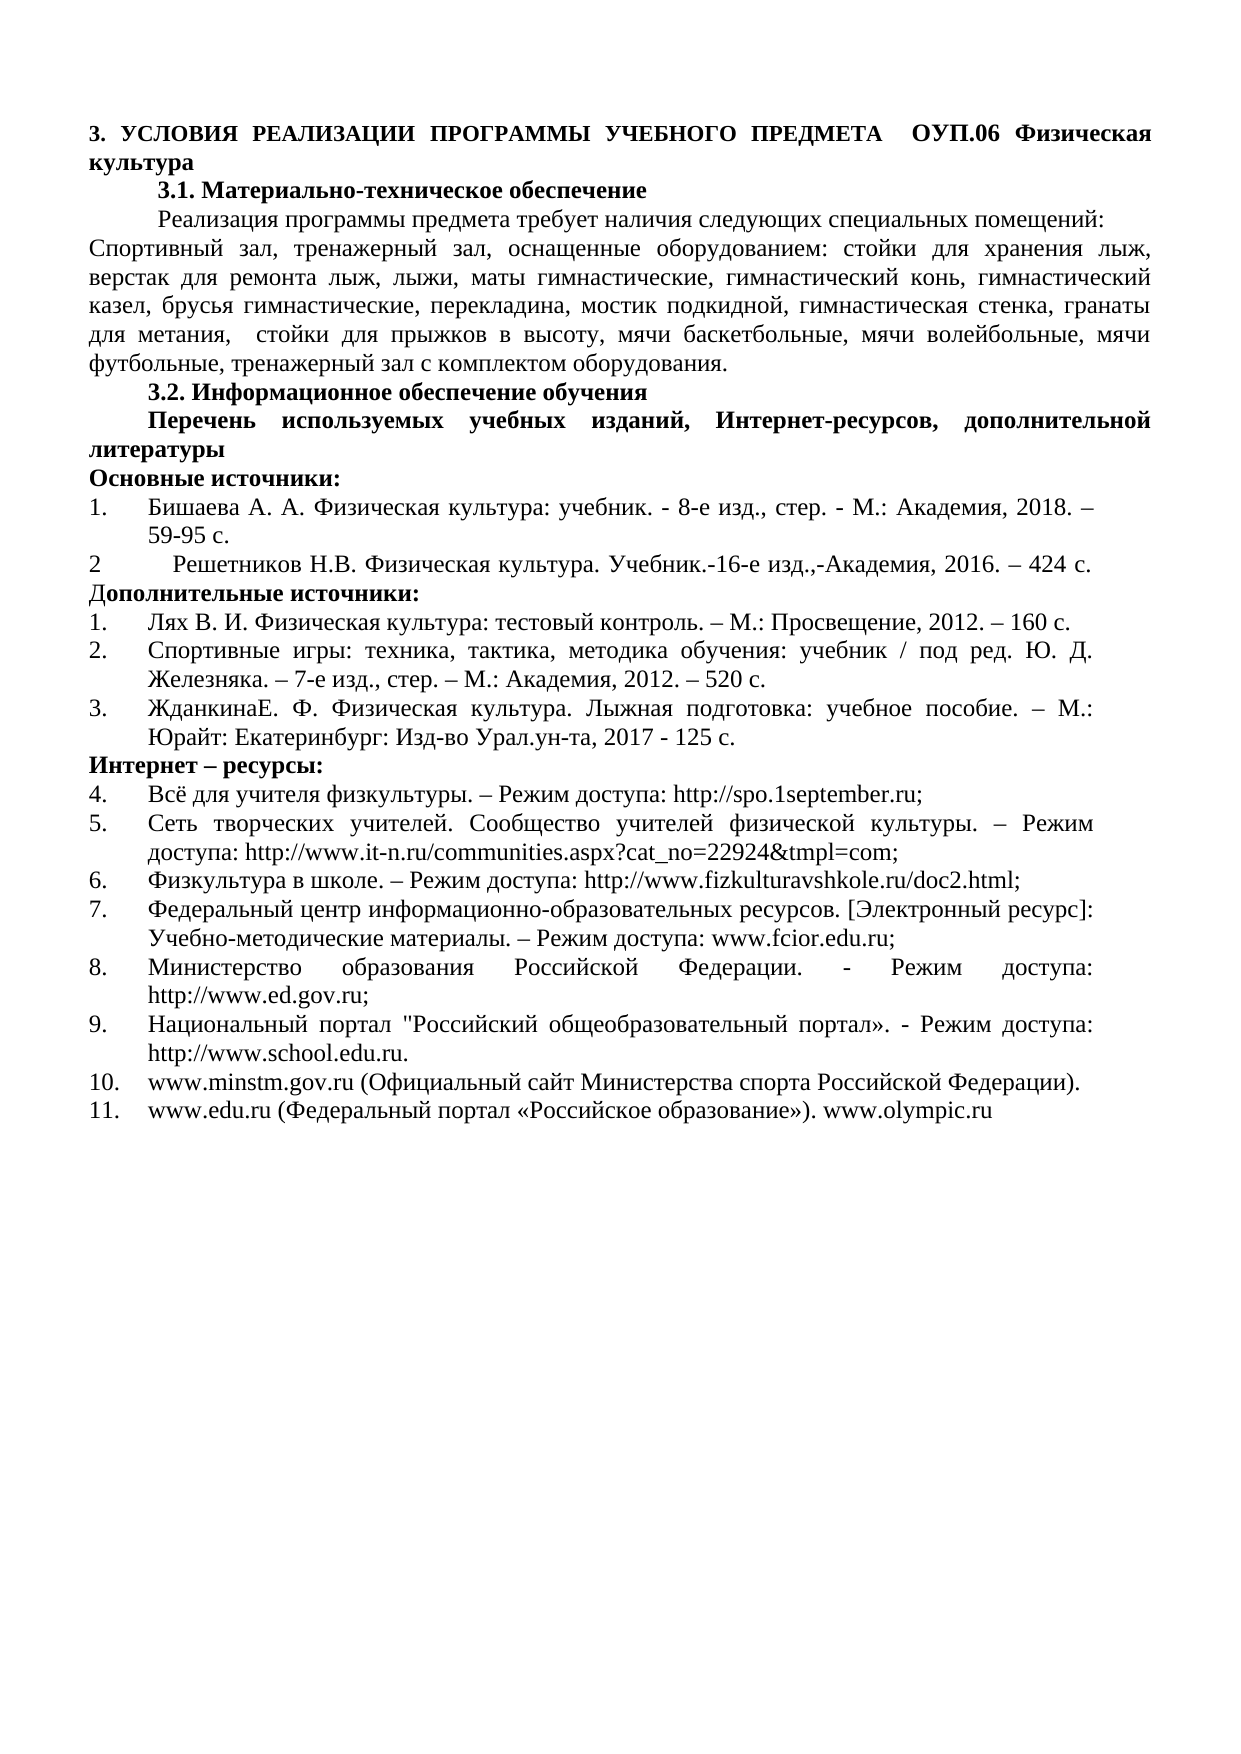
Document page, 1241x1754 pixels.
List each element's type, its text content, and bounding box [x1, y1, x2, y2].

text Спортивный зал, тренажерный зал, оснащенные оборудованием: стойки для хранения лыж, верстак для ремонта лыж, лыжи, маты гимнастические, гимнастический конь, гимнастический казел, брусья гимнастические, перекладина, мостик подкидной, гимнастическая стенка, гранаты для метания, стойки для прыжков в высоту, мячи баскетбольные, мячи волейбольные, мячи футбольные, тренажерный зал с комплектом оборудования. [89, 233, 1152, 377]
text Реализация программы предмета требует наличия следующих специальных помещений: [89, 204, 1152, 233]
table_header Бишаева А. А. Физическая культура: учебник. - 8-е изд., стер. - М.: Академия, 2018. – 59-95 с. 2 Решетников Н.В. Физическая культура. Учебник.-16-е изд.,-Академия, 2016. – 424 с. Дополнительные источники: Лях В. И. Физическая культура: тестовый контроль. – М.: Просвещение, 2012. – 160 с. Спортивные игры: техника, тактика, методика обучения: учебник / под ред. Ю. Д. Железняка. – 7-е изд., стер. – М.: Академия, 2012. – 520 с. ЖданкинаЕ. Ф. Физическая культура. Лыжная подготовка: учебное пособие. – М.: Юрайт: Екатеринбург: Изд-во Урал.ун-та, 2017 - 125 с. Интернет – ресурсы: Всё для учителя физкультуры. – Режим доступа: http://spo.1september.ru; Сеть творческих учителей. Сообщество учителей физической культуры. – Режим доступа: http://www.it-n.ru/communities.aspx?cat_no=22924&tmpl=com; Физкультура в школе. – Режим доступа: http://www.fizkulturavshkole.ru/doc2.html; Федеральный центр информационно-образовательных ресурсов. [Электронный ресурс]: Учебно-методические материалы. – Режим доступа: www.fcior.edu.ru; Министерство образования Российской Федерации. - Режим доступа: http://www.ed.gov.ru; Национальный портал "Российский общеобразовательный портал». - Режим доступа: http://www.school.edu.ru. www.minstm.gov.ru (Официальный сайт Министерства спорта Российской Федерации). www.edu.ru (Федеральный портал «Российское образование»). www.olympic.ru [78, 492, 1106, 1153]
text 3. условия реализации программы учебного предмета ОУП.06 Физическая культура [89, 118, 1152, 176]
text 3.1. Материально-техническое обеспечение [89, 176, 1152, 204]
text Перечень используемых учебных изданий, Интернет-ресурсов, дополнительной литературы [89, 406, 1152, 463]
text Основные источники: [89, 463, 1152, 492]
text 3.2. Информационное обеспечение обучения [89, 377, 1152, 406]
